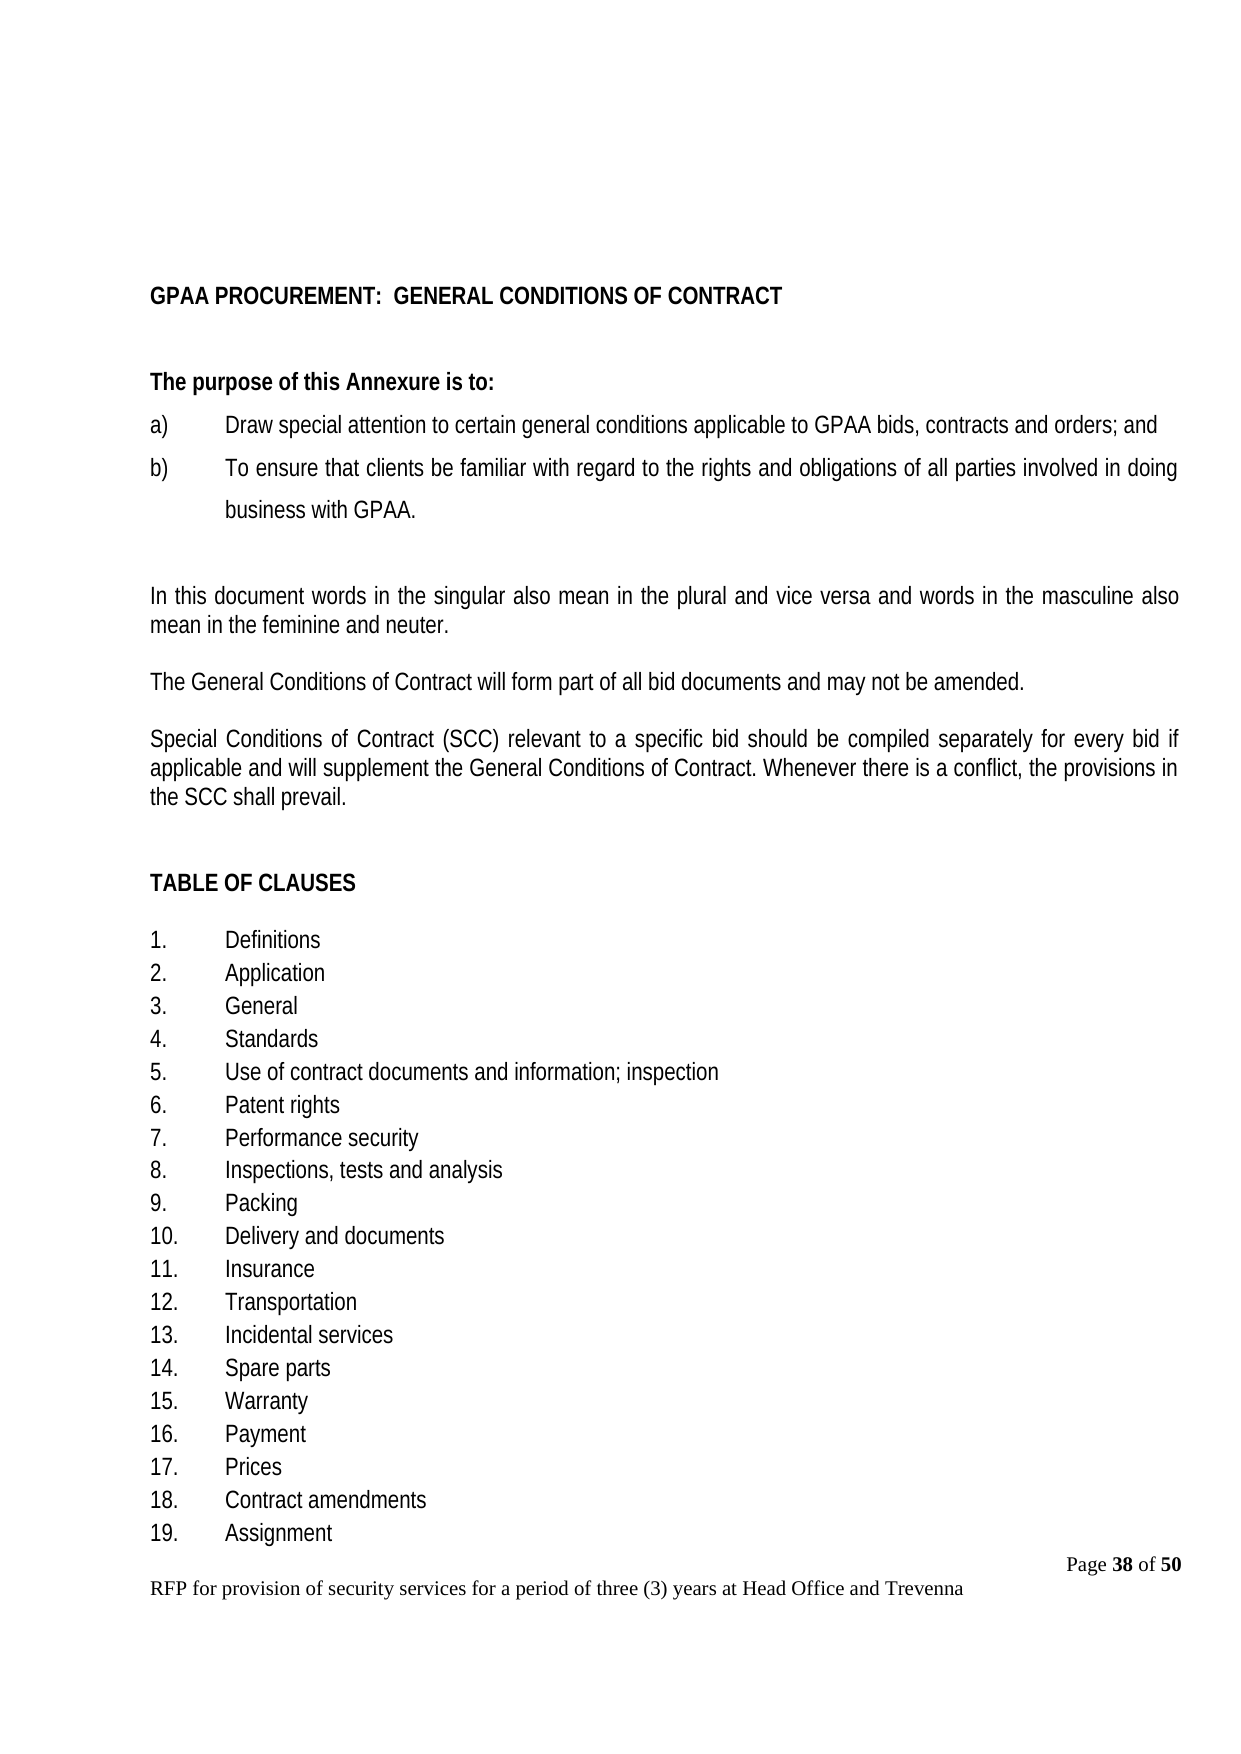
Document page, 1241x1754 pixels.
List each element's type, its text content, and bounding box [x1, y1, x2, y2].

text 4. Standards [150, 1024, 1181, 1052]
text 7. Performance security [150, 1122, 1181, 1151]
text 14. Spare parts [150, 1353, 1181, 1382]
text 2. Application [150, 958, 1181, 987]
text The General Conditions of Contract will form part of all bid documents and may not be amended. [150, 667, 1181, 696]
text 19. Assignment [150, 1517, 1181, 1546]
text TABLE OF CLAUSES [150, 868, 1181, 896]
text 13. Incidental services [150, 1320, 1181, 1349]
text Special Conditions of Contract (SCC) relevant to a specific bid should be compiled separately for every bid if applicable and will supplement the General Conditions of Contract. Whenever there is a conflict, the provisions in the SCC shall prevail. [150, 724, 1181, 810]
text 1. Definitions [150, 925, 1181, 954]
text 9. Packing [150, 1188, 1181, 1217]
text 6. Patent rights [150, 1089, 1181, 1118]
text 8. Inspections, tests and analysis [150, 1155, 1181, 1184]
text 12. Transportation [150, 1287, 1181, 1316]
text 18. Contract amendments [150, 1484, 1181, 1513]
text 3. General [150, 991, 1181, 1019]
text 5. Use of contract documents and information; inspection [150, 1057, 1181, 1085]
text 11. Insurance [150, 1254, 1181, 1283]
text 10. Delivery and documents [150, 1221, 1181, 1250]
text GPAA PROCUREMENT: GENERAL CONDITIONS OF CONTRACT [150, 281, 1181, 309]
text The purpose of this Annexure is to: [150, 367, 1181, 395]
text 15. Warranty [150, 1386, 1181, 1414]
text 16. Payment [150, 1419, 1181, 1447]
text In this document words in the singular also mean in the plural and vice versa and words in the masculine also mean in the feminine and neuter. [150, 581, 1181, 638]
text a) Draw special attention to certain general conditions applicable to GPAA bids, contracts and orders; and [150, 409, 1181, 438]
text b) To ensure that clients be familiar with regard to the rights and obligations of all parties involved in doing business with GPAA. [150, 452, 1181, 524]
text 17. Prices [150, 1452, 1181, 1480]
